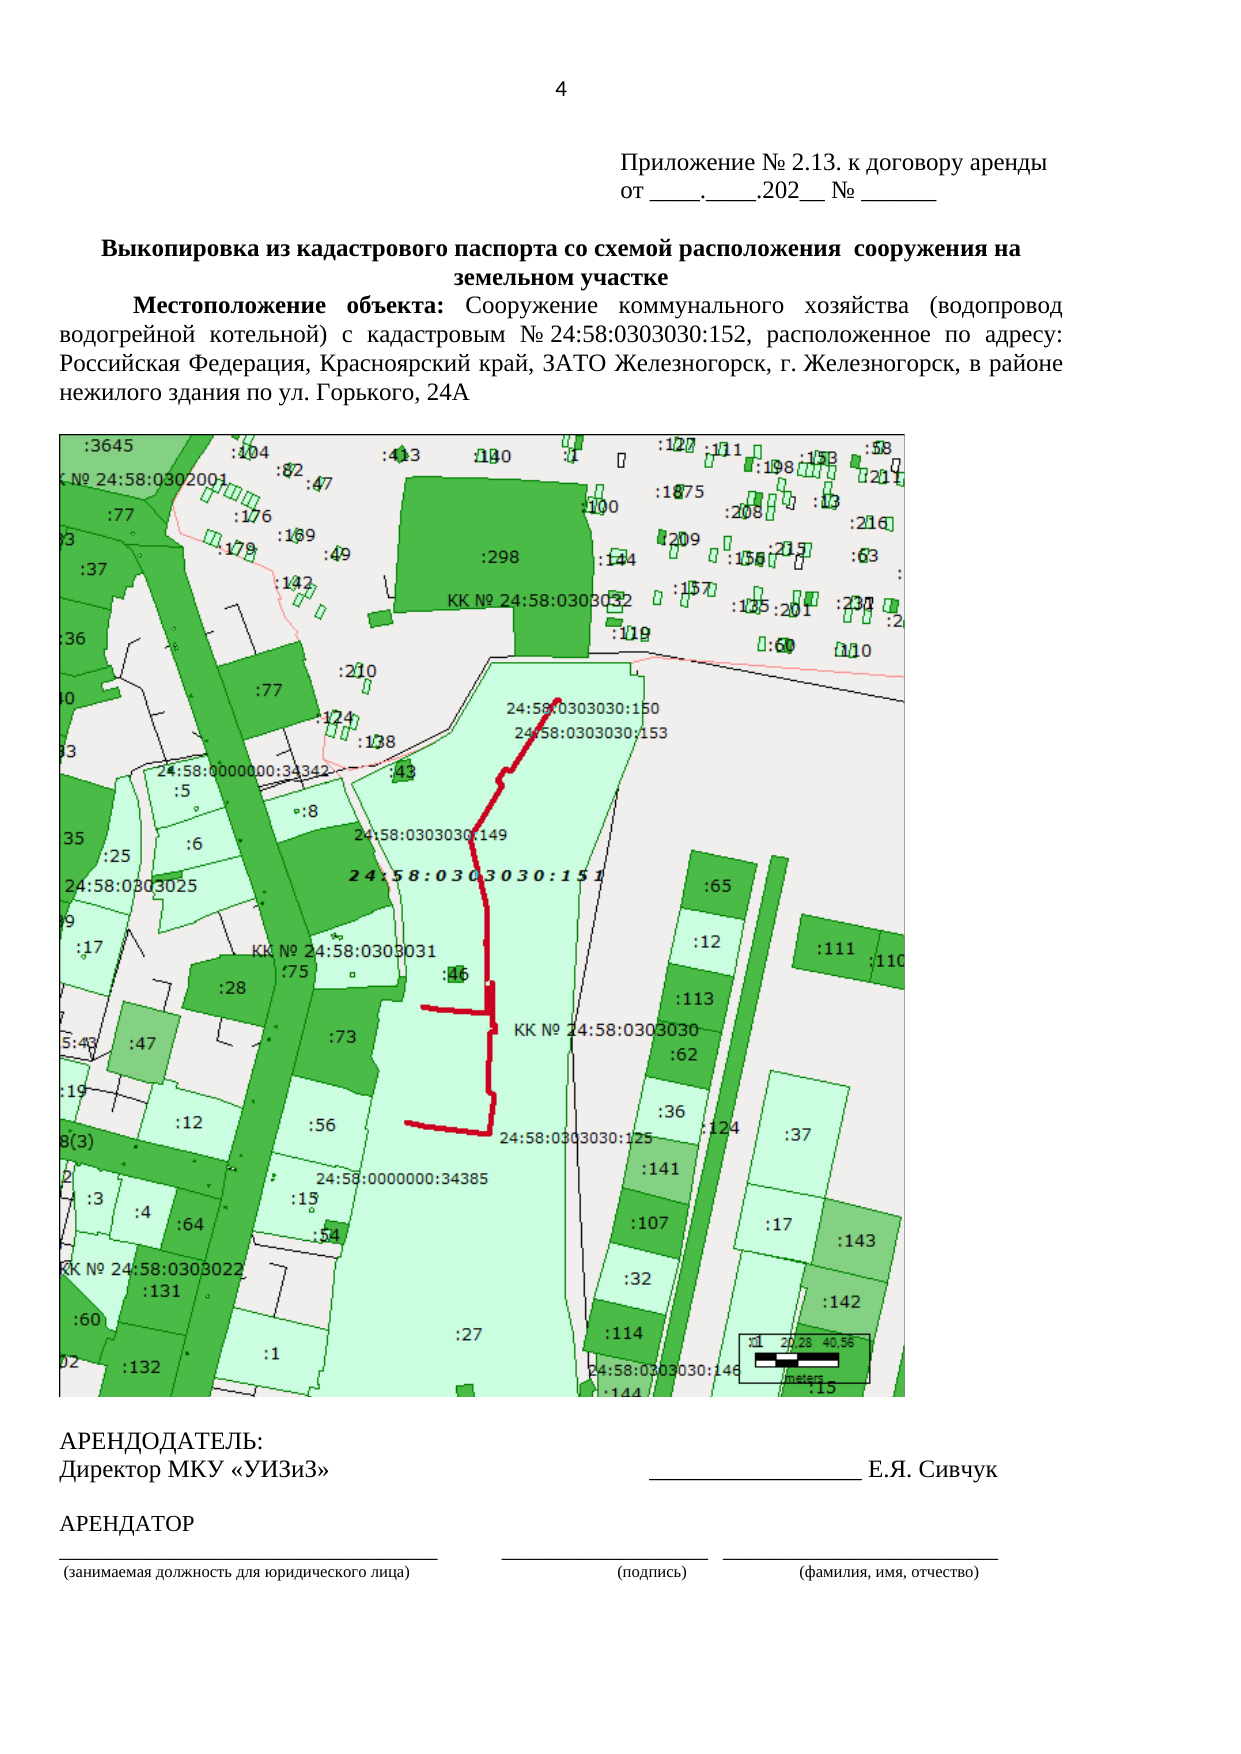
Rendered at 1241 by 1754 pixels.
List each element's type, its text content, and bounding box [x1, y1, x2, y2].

text Приложение № 2.13. к договору аренды [620, 147, 1063, 176]
text АРЕНДОДАТЕЛЬ: [59, 1426, 1063, 1454]
text (занимаемая должность для юридического лица) (подпись) (фамилия, имя, отчество) [59, 1562, 1063, 1581]
text Директор МКУ «УИЗиЗ» _________________ Е.Я. Сивчук [59, 1454, 1063, 1483]
text Местоположение объекта: Сооружение коммунального хозяйства (водопровод водогрейной котельной) с кадастровым № 24:58:0303030:152, расположенное по адресу: Российская Федерация, Красноярский край, ЗАТО Железногорск, г. Железногорск, в районе нежилого здания по ул. Горького, 24А [59, 291, 1063, 406]
text Выкопировка из кадастрового паспорта со схемой расположения сооружения на земельном участке [59, 233, 1063, 291]
text АРЕНДАТОР [59, 1509, 1063, 1536]
text от ____.____.202__ № ______ [620, 176, 1063, 204]
text _________________________________ __________________ ________________________ [59, 1536, 1063, 1562]
